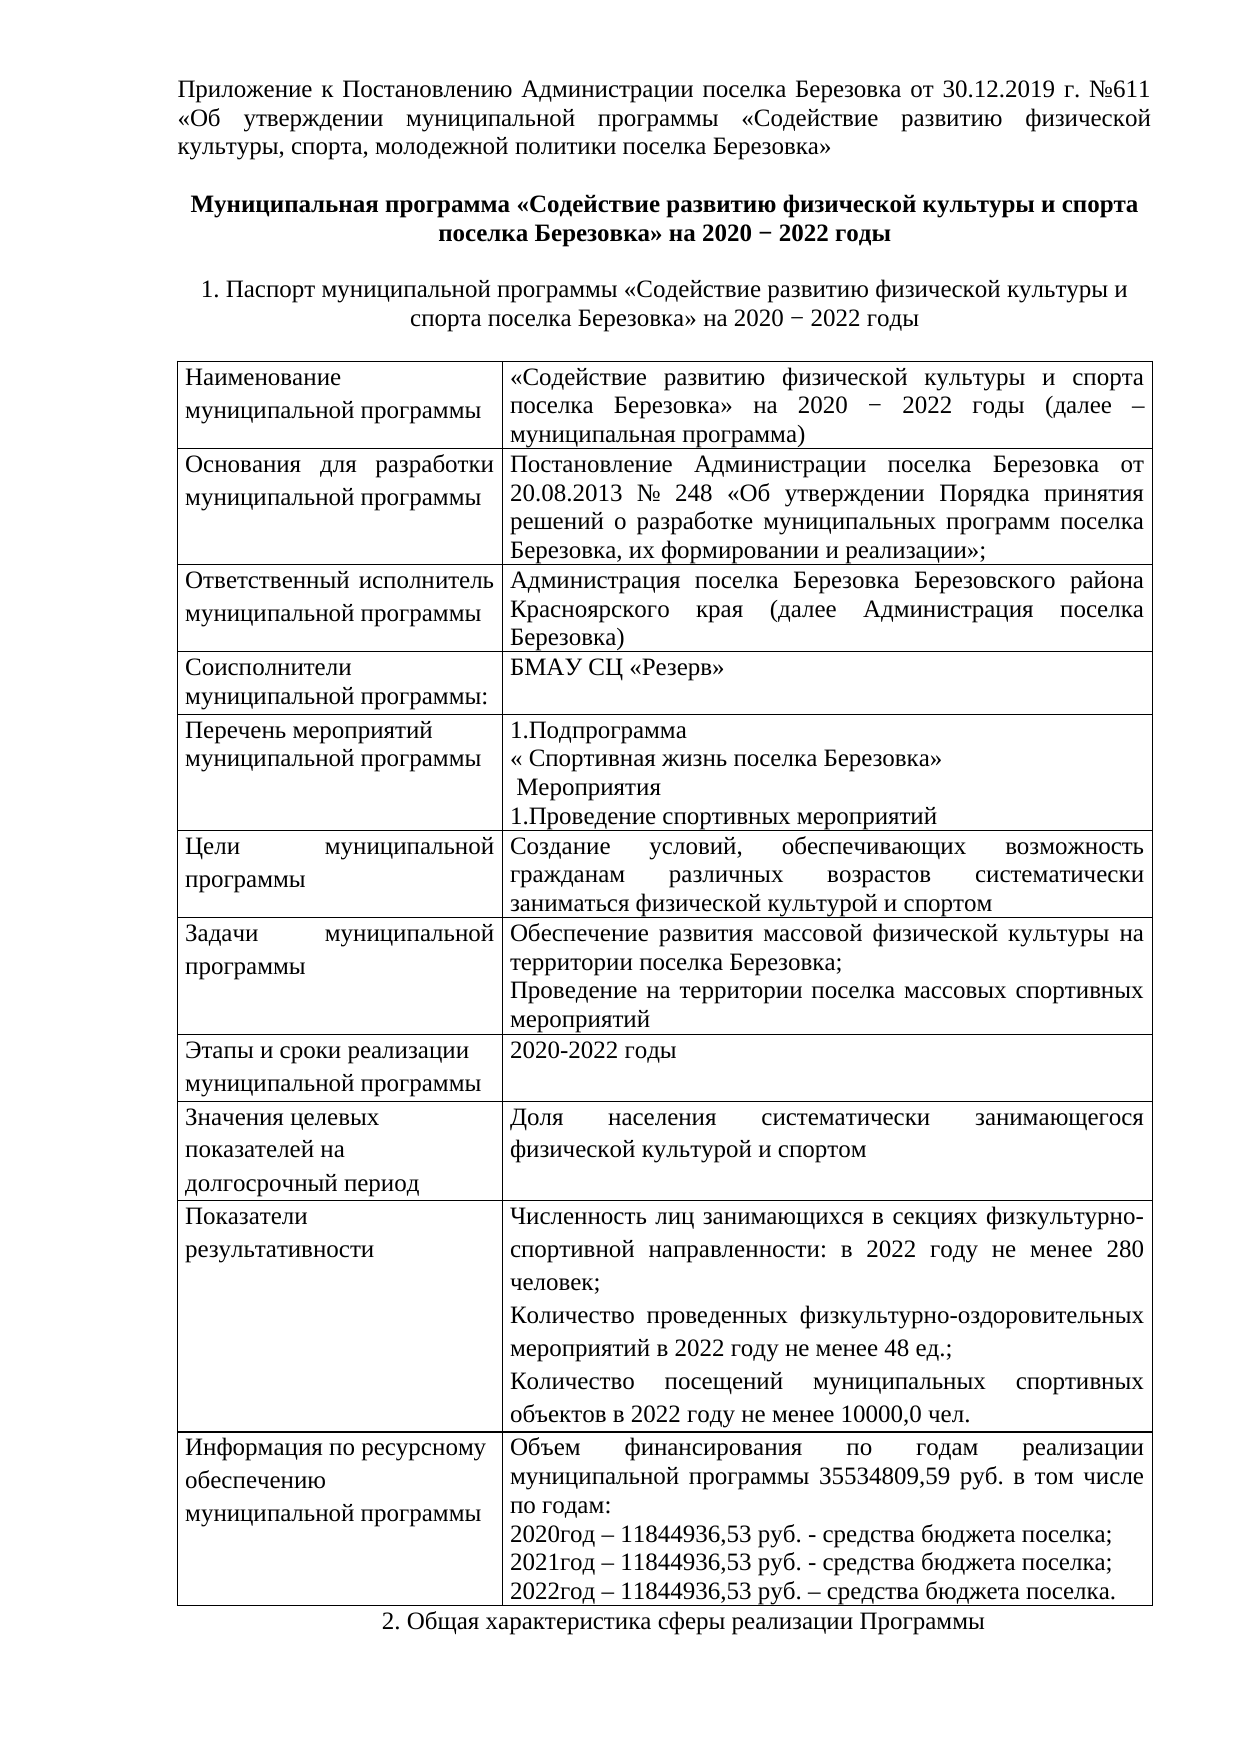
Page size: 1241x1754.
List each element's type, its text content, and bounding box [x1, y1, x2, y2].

table_cell Этапы и сроки реализации муниципальной программы [178, 1035, 502, 1101]
table_cell 1.Подпрограмма « Спортивная жизнь поселка Березовка» Мероприятия 1.Проведение спортивных мероприятий [503, 715, 1152, 830]
table_cell БМАУ СЦ «Резерв» [503, 652, 1152, 714]
table_cell Задачи муниципальной программы [178, 918, 502, 1034]
table_cell Значения целевых показателей на долгосрочный период [178, 1102, 502, 1200]
table_header «Содействие развитию физической культуры и спорта поселка Березовка» на 2020 − 2022 годы (далее – муниципальная программа) [503, 362, 1152, 448]
table_cell Перечень мероприятий муниципальной программы [178, 715, 502, 830]
table_cell Численность лиц занимающихся в секциях физкультурно-спортивной направленности: в 2022 году не менее 280 человек; Количество проведенных физкультурно-оздоровительных мероприятий в 2022 году не менее 48 ед.; Количество посещений муниципальных спортивных объектов в 2022 году не менее 10000,0 чел. [503, 1201, 1152, 1431]
table_cell Постановление Администрации поселка Березовка от 20.08.2013 № 248 «Об утверждении Порядка принятия решений о разработке муниципальных программ поселка Березовка, их формировании и реализации»; [503, 449, 1152, 564]
table_cell Объем финансирования по годам реализации муниципальной программы 35534809,59 руб. в том числе по годам: 2020год – 11844936,53 руб. - средства бюджета поселка; 2021год – 11844936,53 руб. - средства бюджета поселка; 2022год – 11844936,53 руб. – средства бюджета поселка. [503, 1433, 1152, 1605]
table_cell Цели муниципальной программы [178, 831, 502, 917]
table_cell Показатели результативности [178, 1201, 502, 1431]
table_cell Создание условий, обеспечивающих возможность гражданам различных возрастов систематически заниматься физической культурой и спортом [503, 831, 1152, 917]
text Приложение к Постановлению Администрации поселка Березовка от 30.12.2019 г. №611 «Об утверждении муниципальной программы «Содействие развитию физической культуры, спорта, молодежной политики поселка Березовка» [177, 74, 1152, 160]
table_cell Обеспечение развития массовой физической культуры на территории поселка Березовка; Проведение на территории поселка массовых спортивных мероприятий [503, 918, 1152, 1034]
table_header Наименование муниципальной программы [178, 362, 502, 448]
table_cell Соисполнители муниципальной программы: [178, 652, 502, 714]
text Муниципальная программа «Содействие развитию физической культуры и спорта поселка Березовка» на 2020 − 2022 годы [177, 189, 1152, 246]
text 1. Паспорт муниципальной программы «Содействие развитию физической культуры и спорта поселка Березовка» на 2020 − 2022 годы [177, 274, 1152, 332]
table_cell Ответственный исполнитель муниципальной программы [178, 565, 502, 651]
table_cell Доля населения систематически занимающегося физической культурой и спортом [503, 1102, 1152, 1200]
table_cell 2020-2022 годы [503, 1035, 1152, 1101]
table_cell Администрация поселка Березовка Березовского района Красноярского края (далее Администрация поселка Березовка) [503, 565, 1152, 651]
table_cell Основания для разработки муниципальной программы [178, 449, 502, 564]
table_cell Информация по ресурсному обеспечению муниципальной программы [178, 1433, 502, 1605]
text 2. Общая характеристика сферы реализации Программы [215, 1606, 1152, 1635]
